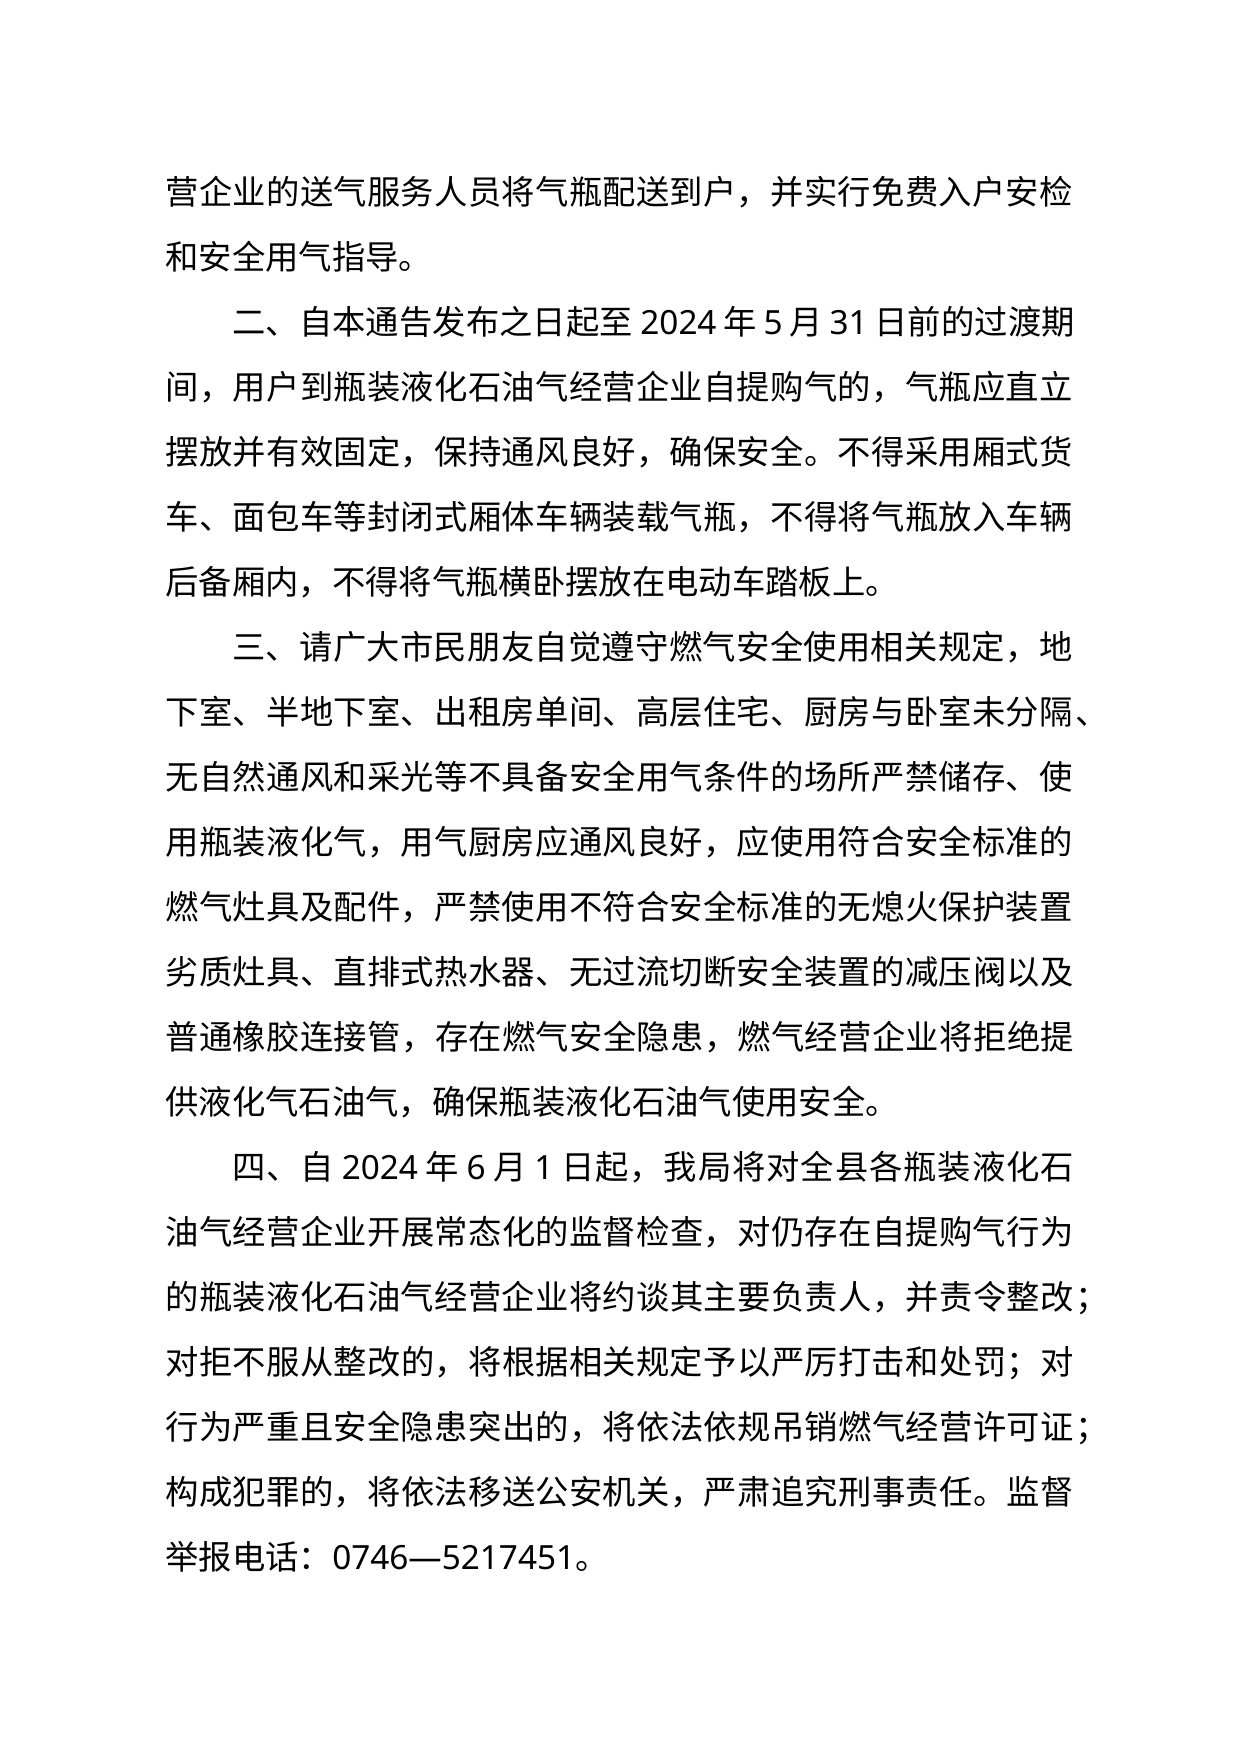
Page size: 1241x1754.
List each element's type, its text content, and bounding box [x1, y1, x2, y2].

text 三、请广大市民朋友自觉遵守燃气安全使用相关规定，地下室、半地下室、出租房单间、高层住宅、厨房与卧室未分隔、无自然通风和采光等不具备安全用气条件的场所严禁储存、使用瓶装液化气，用气厨房应通风良好，应使用符合安全标准的燃气灶具及配件，严禁使用不符合安全标准的无熄火保护装置劣质灶具、直排式热水器、无过流切断安全装置的减压阀以及普通橡胶连接管，存在燃气安全隐患，燃气经营企业将拒绝提供液化气石油气，确保瓶装液化石油气使用安全。 [165, 612, 1075, 1132]
text 二、自本通告发布之日起至2024年5月31日前的过渡期间，用户到瓶装液化石油气经营企业自提购气的，气瓶应直立摆放并有效固定，保持通风良好，确保安全。不得采用厢式货车、面包车等封闭式厢体车辆装载气瓶，不得将气瓶放入车辆后备厢内，不得将气瓶横卧摆放在电动车踏板上。 [165, 287, 1075, 612]
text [165, 157, 1075, 287]
text 四、自2024年6月1日起，我局将对全县各瓶装液化石油气经营企业开展常态化的监督检查，对仍存在自提购气行为的瓶装液化石油气经营企业将约谈其主要负责人，并责令整改；对拒不服从整改的，将根据相关规定予以严厉打击和处罚；对行为严重且安全隐患突出的，将依法依规吊销燃气经营许可证；构成犯罪的，将依法移送公安机关，严肃追究刑事责任。监督举报电话：0746—5217451。 [165, 1132, 1075, 1587]
